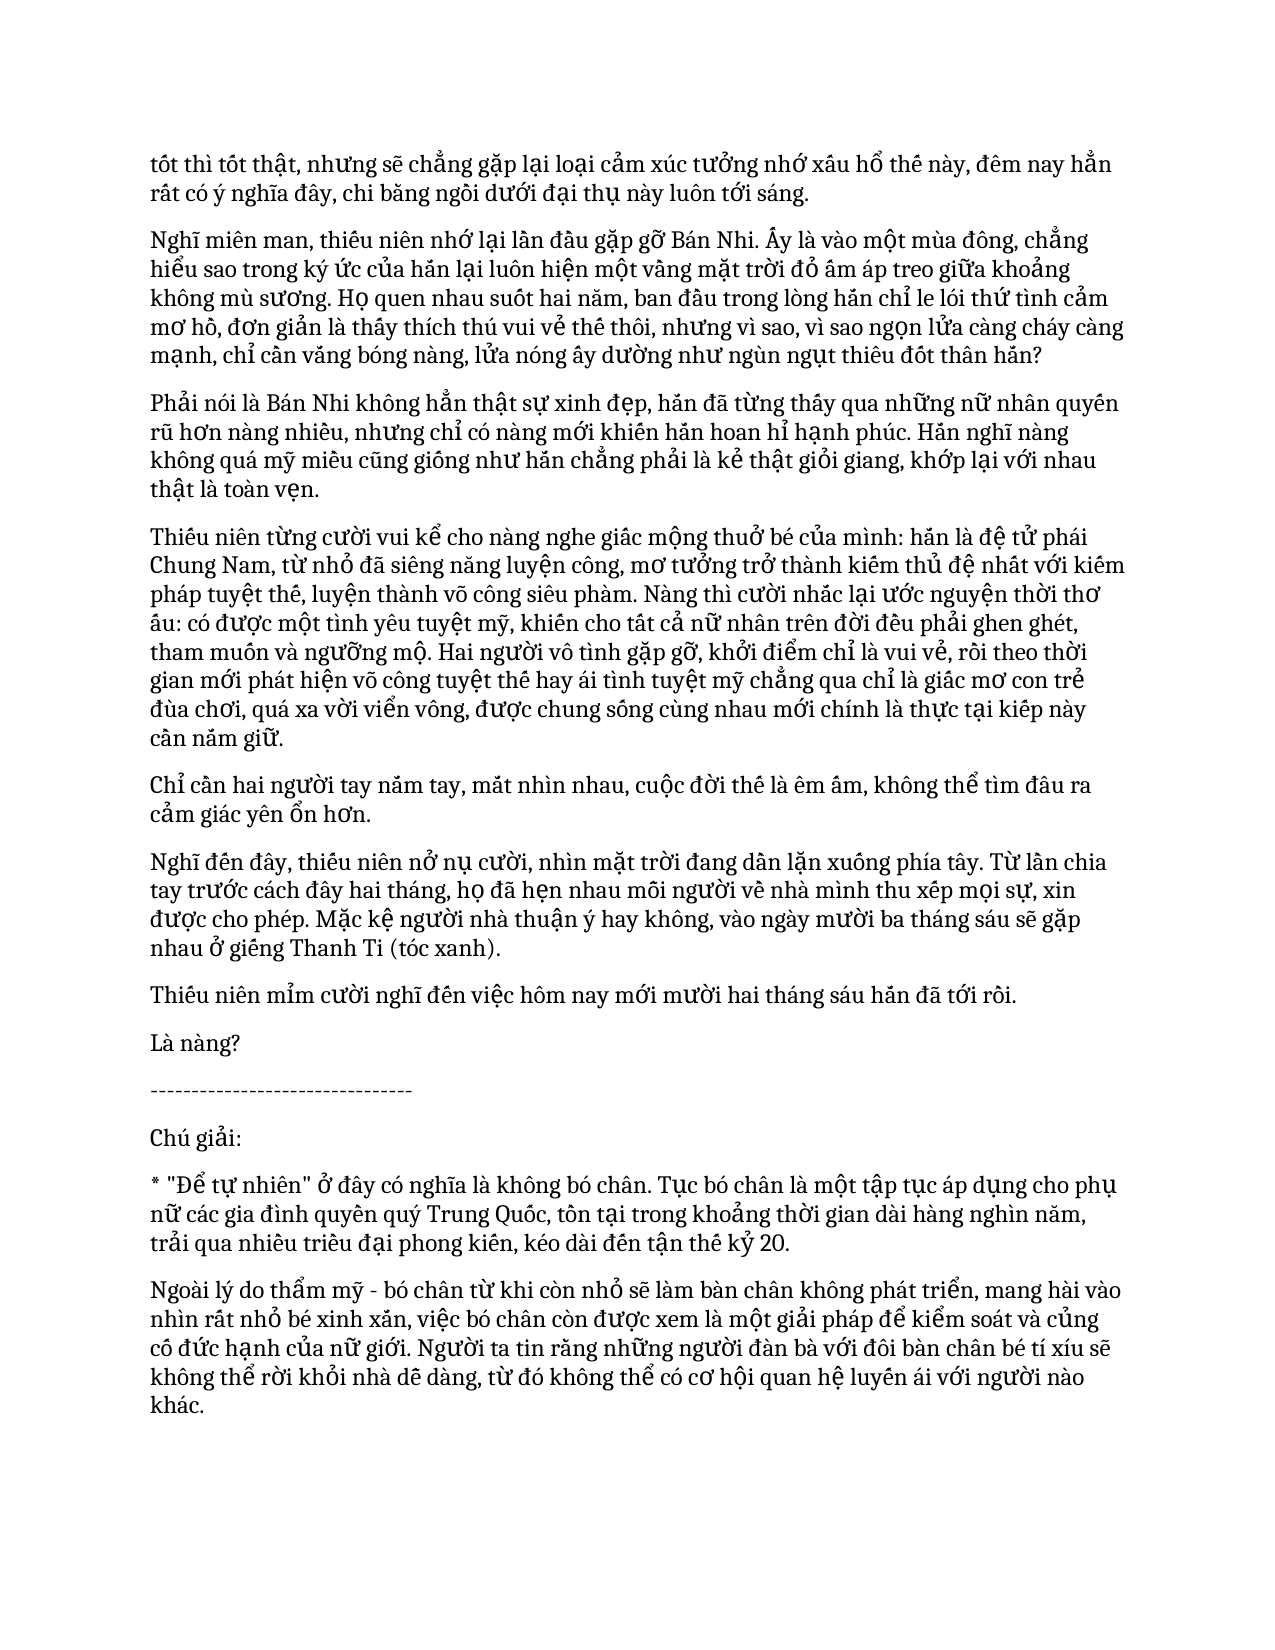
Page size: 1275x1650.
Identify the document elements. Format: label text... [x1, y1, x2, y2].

text Nghĩ miên man, thiếu niên nhớ lại lần đầu gặp gỡ Bán Nhi. Ấy là vào một mùa đông, chẳng hiểu sao trong ký ức của hắn lại luôn hiện một vầng mặt trời đỏ ấm áp treo giữa khoảng không mù sương. Họ quen nhau suốt hai năm, ban đầu trong lòng hắn chỉ le lói thứ tình cảm mơ hồ, đơn giản là thấy thích thú vui vẻ thế thôi, nhưng vì sao, vì sao ngọn lửa càng cháy càng mạnh, chỉ cần vắng bóng nàng, lửa nóng ấy dường như ngùn ngụt thiêu đốt thân hắn? [150, 226, 1125, 370]
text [150, 150, 1125, 207]
text Ngoài lý do thẩm mỹ - bó chân từ khi còn nhỏ sẽ làm bàn chân không phát triển, mang hài vào nhìn rất nhỏ bé xinh xắn, việc bó chân còn được xem là một giải pháp để kiểm soát và củng cố đức hạnh của nữ giới. Người ta tin rằng những người đàn bà với đôi bàn chân bé tí xíu sẽ không thể rời khỏi nhà dễ dàng, từ đó không thể có cơ hội quan hệ luyến ái với người nào khác. [150, 1276, 1125, 1420]
text Thiếu niên mỉm cười nghĩ đến việc hôm nay mới mười hai tháng sáu hắn đã tới rồi. [150, 981, 1125, 1010]
text Phải nói là Bán Nhi không hẳn thật sự xinh đẹp, hắn đã từng thấy qua những nữ nhân quyến rũ hơn nàng nhiều, nhưng chỉ có nàng mới khiến hắn hoan hỉ hạnh phúc. Hắn nghĩ nàng không quá mỹ miều cũng giống như hắn chẳng phải là kẻ thật giỏi giang, khớp lại với nhau thật là toàn vẹn. [150, 389, 1125, 504]
text Chú giải: [150, 1124, 1125, 1152]
text Thiếu niên từng cười vui kể cho nàng nghe giấc mộng thuở bé của mình: hắn là đệ tử phái Chung Nam, từ nhỏ đã siêng năng luyện công, mơ tưởng trở thành kiếm thủ đệ nhất với kiếm pháp tuyệt thế, luyện thành võ công siêu phàm. Nàng thì cười nhắc lại ước nguyện thời thơ ấu: có được một tình yêu tuyệt mỹ, khiến cho tất cả nữ nhân trên đời đều phải ghen ghét, tham muốn và ngưỡng mộ. Hai người vô tình gặp gỡ, khởi điểm chỉ là vui vẻ, rồi theo thời gian mới phát hiện võ công tuyệt thế hay ái tình tuyệt mỹ chẳng qua chỉ là giấc mơ con trẻ đùa chơi, quá xa vời viển vông, được chung sống cùng nhau mới chính là thực tại kiếp này cần nắm giữ. [150, 522, 1125, 752]
text Nghĩ đến đây, thiếu niên nở nụ cười, nhìn mặt trời đang dần lặn xuống phía tây. Từ lần chia tay trước cách đây hai tháng, họ đã hẹn nhau mỗi người về nhà mình thu xếp mọi sự, xin được cho phép. Mặc kệ người nhà thuận ý hay không, vào ngày mười ba tháng sáu sẽ gặp nhau ở giếng Thanh Ti (tóc xanh). [150, 847, 1125, 962]
text Là nàng? [150, 1029, 1125, 1057]
text Chỉ cần hai người tay nắm tay, mắt nhìn nhau, cuộc đời thế là êm ấm, không thể tìm đâu ra cảm giác yên ổn hơn. [150, 771, 1125, 829]
text -------------------------------- [150, 1076, 1125, 1105]
text * "Để tự nhiên" ở đây có nghĩa là không bó chân. Tục bó chân là một tập tục áp dụng cho phụ nữ các gia đình quyền quý Trung Quốc, tồn tại trong khoảng thời gian dài hàng nghìn năm, trải qua nhiều triều đại phong kiến, kéo dài đến tận thế kỷ 20. [150, 1171, 1125, 1257]
